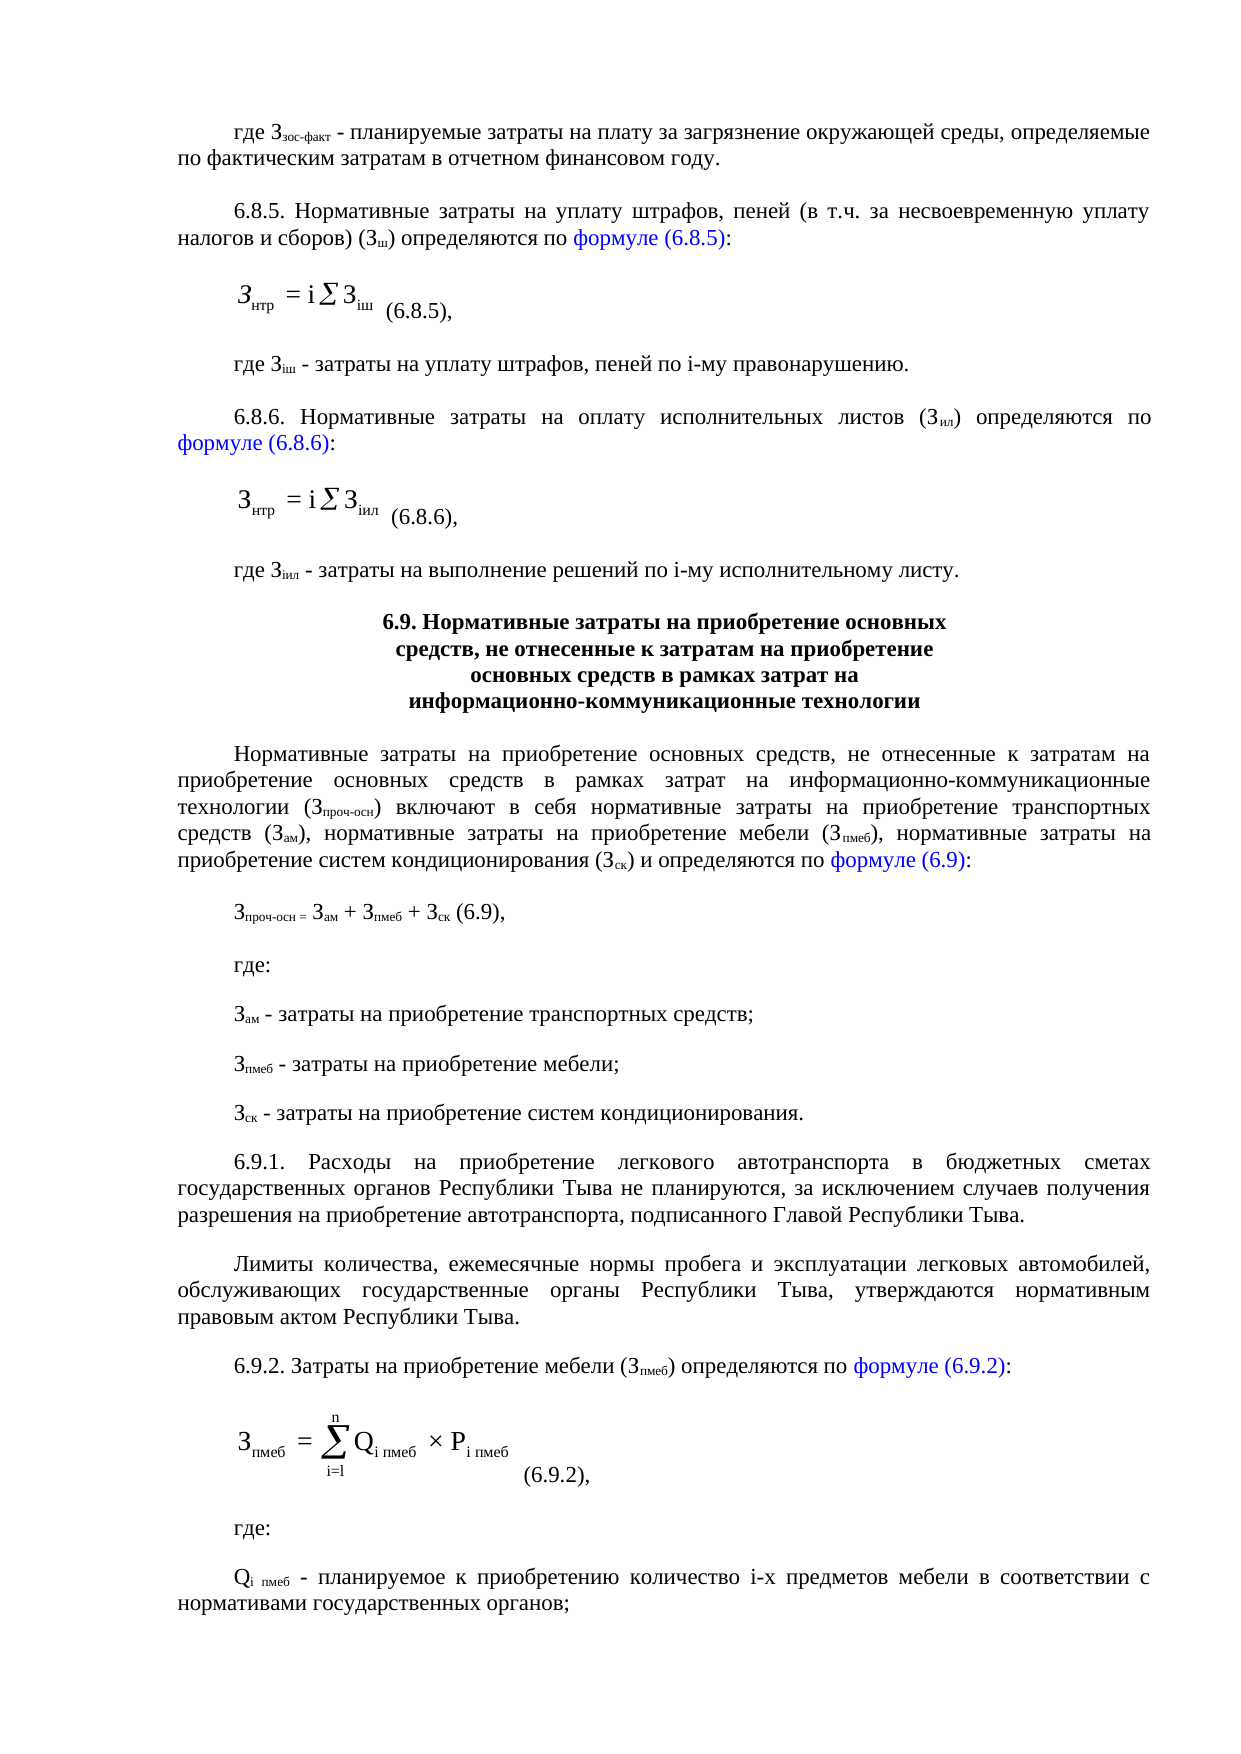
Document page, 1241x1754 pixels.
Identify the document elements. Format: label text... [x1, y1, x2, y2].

text 6.8.5. Нормативные затраты на уплату штрафов, пеней (в т.ч. за несвоевременную уплату налогов и сборов) (Зш) определяются по формуле (6.8.5): [177, 197, 1152, 250]
text (6.9.2), [177, 1405, 1152, 1487]
text 6.8.6. Нормативные затраты на оплату исполнительных листов (Зил) определяются по формуле (6.8.6): [177, 403, 1152, 456]
text (6.8.5), [177, 276, 1152, 324]
text Зам - затраты на приобретение транспортных средств; [177, 1000, 1152, 1027]
text Лимиты количества, ежемесячные нормы пробега и эксплуатации легковых автомобилей, обслуживающих государственные органы Республики Тыва, утверждаются нормативным правовым актом Республики Тыва. [177, 1250, 1152, 1329]
text где Ззос-факт - планируемые затраты на плату за загрязнение окружающей среды, определяемые по фактическим затратам в отчетном финансовом году. [177, 118, 1152, 171]
text Нормативные затраты на приобретение основных средств, не отнесенные к затратам на приобретение основных средств в рамках затрат на информационно-коммуникационные технологии (Зпроч-осн) включают в себя нормативные затраты на приобретение транспортных средств (Зам), нормативные затраты на приобретение мебели (Зпмеб), нормативные затраты на приобретение систем кондиционирования (Зск) и определяются по формуле (6.9): [177, 740, 1152, 872]
text Зпроч-осн = Зам + Зпмеб + Зск (6.9), [177, 898, 1152, 925]
text Зск - затраты на приобретение систем кондиционирования. [177, 1099, 1152, 1125]
text Qi пмеб - планируемое к приобретению количество i-х предметов мебели в соответствии с нормативами государственных органов; [177, 1563, 1152, 1616]
title средств, не отнесенные к затратам на приобретение [177, 635, 1152, 661]
text где: [177, 1514, 1152, 1540]
title основных средств в рамках затрат на [177, 661, 1152, 687]
text Зпмеб - затраты на приобретение мебели; [177, 1049, 1152, 1076]
text (6.8.6), [177, 482, 1152, 529]
title информационно-коммуникационные технологии [177, 687, 1152, 714]
text где: [177, 951, 1152, 977]
text где Зiш - затраты на уплату штрафов, пеней по i-му правонарушению. [177, 350, 1152, 376]
text 6.9.2. Затраты на приобретение мебели (Зпмеб) определяются по формуле (6.9.2): [177, 1352, 1152, 1378]
text где Зiил - затраты на выполнение решений по i-му исполнительному листу. [177, 556, 1152, 582]
text 6.9.1. Расходы на приобретение легкового автотранспорта в бюджетных сметах государственных органов Республики Тыва не планируются, за исключением случаев получения разрешения на приобретение автотранспорта, подписанного Главой Республики Тыва. [177, 1148, 1152, 1227]
title 6.9. Нормативные затраты на приобретение основных [177, 608, 1152, 635]
